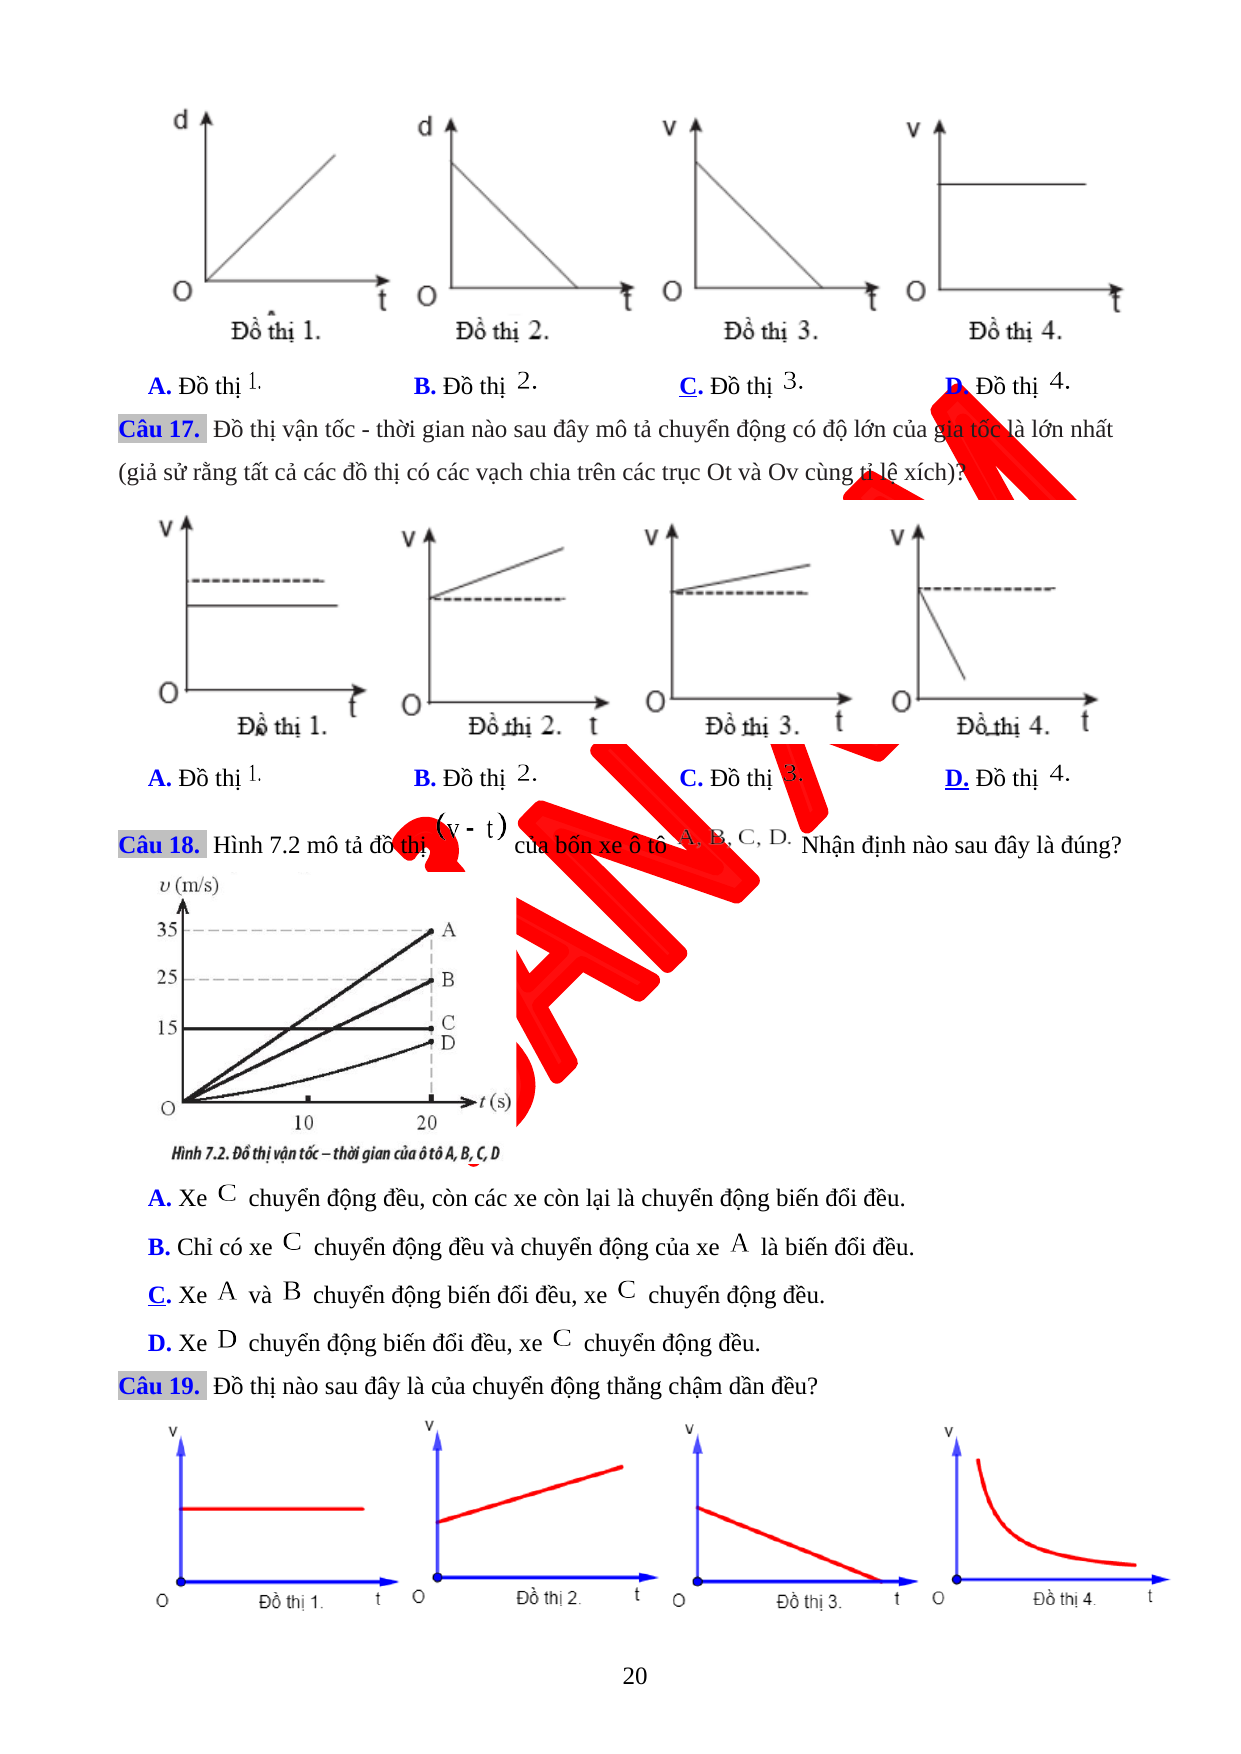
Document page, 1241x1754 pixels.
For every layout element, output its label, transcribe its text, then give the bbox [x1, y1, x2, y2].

text D. Xe chuyển động biến đổi đều, xe chuyển động đều. [118, 1323, 1152, 1357]
picture [147, 872, 517, 1164]
picture [147, 88, 1145, 352]
text A. Đồ thị B. Đồ thị C. Đồ thị D. Đồ thị [118, 758, 1152, 792]
text Câu 19. Đồ thị nào sau đây là của chuyển động thẳng chậm dần đều? [207, 1371, 1152, 1400]
text Câu 17. Đồ thị vận tốc - thời gian nào sau đây mô tả chuyển động có độ lớn của gia tốc là lớn nhất (giả sử rằng tất cả các đồ thị có các vạch chia trên các trục Ot và Ov cùng tỉ lệ xích)? [118, 414, 1152, 486]
text C. Xe và chuyển động biến đổi đều, xe chuyển động đều. [118, 1275, 1152, 1309]
picture [147, 500, 1117, 744]
text A. Đồ thị B. Đồ thị C. Đồ thị D. Đồ thị [118, 366, 1152, 399]
text Câu 18. Hình 7.2 mô tả đồ thị của bốn xe ô tô Nhận định nào sau đây là đúng? [118, 806, 1152, 858]
text B. Chỉ có xe chuyển động đều và chuyển động của xe là biến đổi đều. [118, 1227, 1152, 1261]
text A. Xe chuyển động đều, còn các xe còn lại là chuyển động biến đổi đều. [118, 1178, 1152, 1212]
picture [147, 1414, 1187, 1624]
